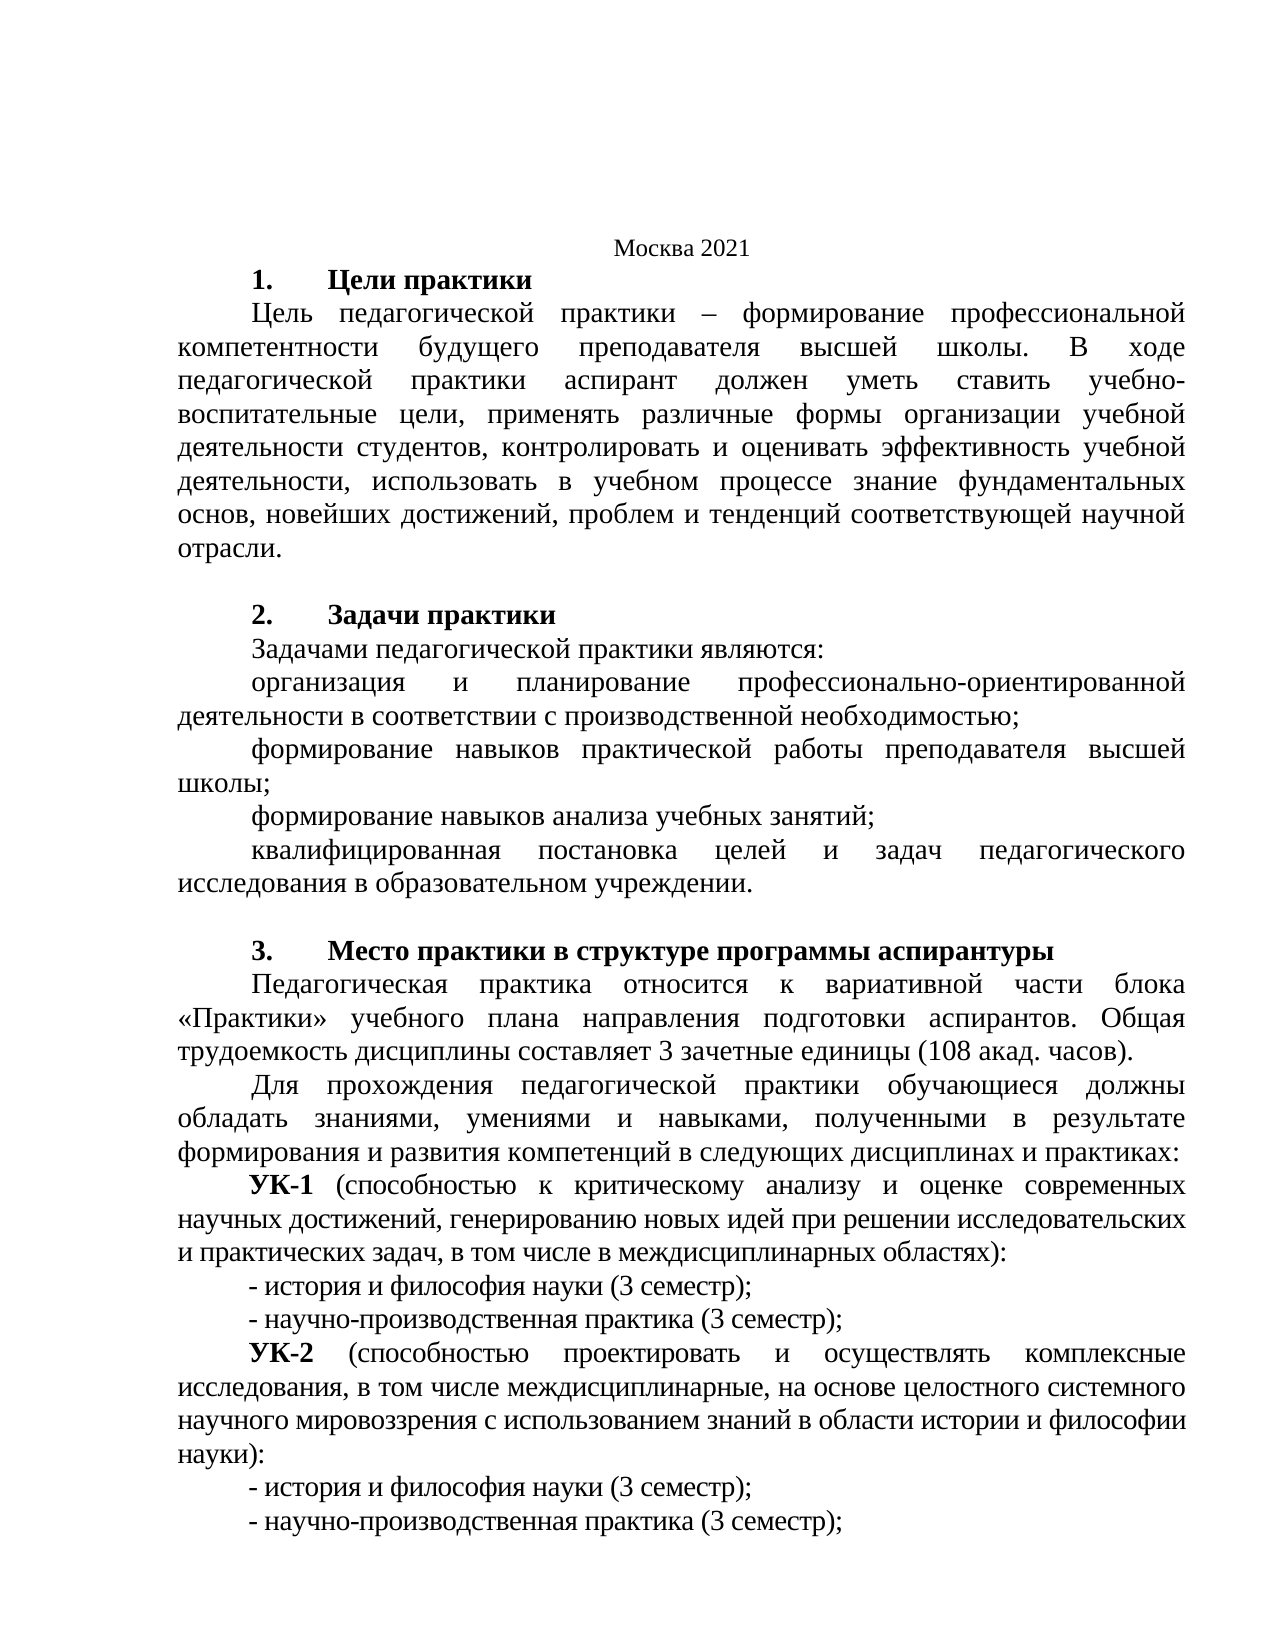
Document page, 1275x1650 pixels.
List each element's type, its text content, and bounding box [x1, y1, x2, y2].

text - история и философия науки (3 семестр); [177, 1268, 1186, 1302]
text Задачами педагогической практики являются: [177, 631, 1186, 664]
text - научно-производственная практика (3 семестр); [177, 1503, 1186, 1536]
text Цель педагогической практики – формирование профессиональной компетентности будущего преподавателя высшей школы. В ходе педагогической практики аспирант должен уметь ставить учебно-воспитательные цели, применять различные формы организации учебной деятельности студентов, контролировать и оценивать эффективность учебной деятельности, использовать в учебном процессе знание фундаментальных основ, новейших достижений, проблем и тенденций соответствующей научной отрасли. [177, 295, 1186, 564]
text УК-2 (способностью проектировать и осуществлять комплексные исследования, в том числе междисциплинарные, на основе целостного системного научного мировоззрения с использованием знаний в области истории и философии науки): [177, 1335, 1186, 1469]
text УК-1 (способностью к критическому анализу и оценке современных научных достижений, генерированию новых идей при решении исследовательских и практических задач, в том числе в междисциплинарных областях): [177, 1167, 1186, 1268]
text Москва 2021 [177, 233, 1186, 262]
text Для прохождения педагогической практики обучающиеся должны обладать знаниями, умениями и навыками, полученными в результате формирования и развития компетенций в следующих дисциплинах и практиках: [177, 1067, 1186, 1167]
text - история и философия науки (3 семестр); [177, 1469, 1186, 1503]
list Задачи практики [177, 597, 1186, 631]
text Педагогическая практика относится к вариативной части блока «Практики» учебного плана направления подготовки аспирантов. Общая трудоемкость дисциплины составляет 3 зачетные единицы (108 акад. часов). [177, 966, 1186, 1067]
text квалифицированная постановка целей и задач педагогического исследования в образовательном учреждении. [177, 832, 1186, 899]
text формирование навыков практической работы преподавателя высшей школы; [177, 731, 1186, 798]
text - научно-производственная практика (3 семестр); [177, 1302, 1186, 1335]
text формирование навыков анализа учебных занятий; [177, 798, 1186, 832]
text организация и планирование профессионально-ориентированной деятельности в соответствии с производственной необходимостью; [177, 664, 1186, 731]
list Место практики в структуре программы аспирантуры [177, 933, 1186, 966]
list Цели практики [177, 262, 1186, 295]
